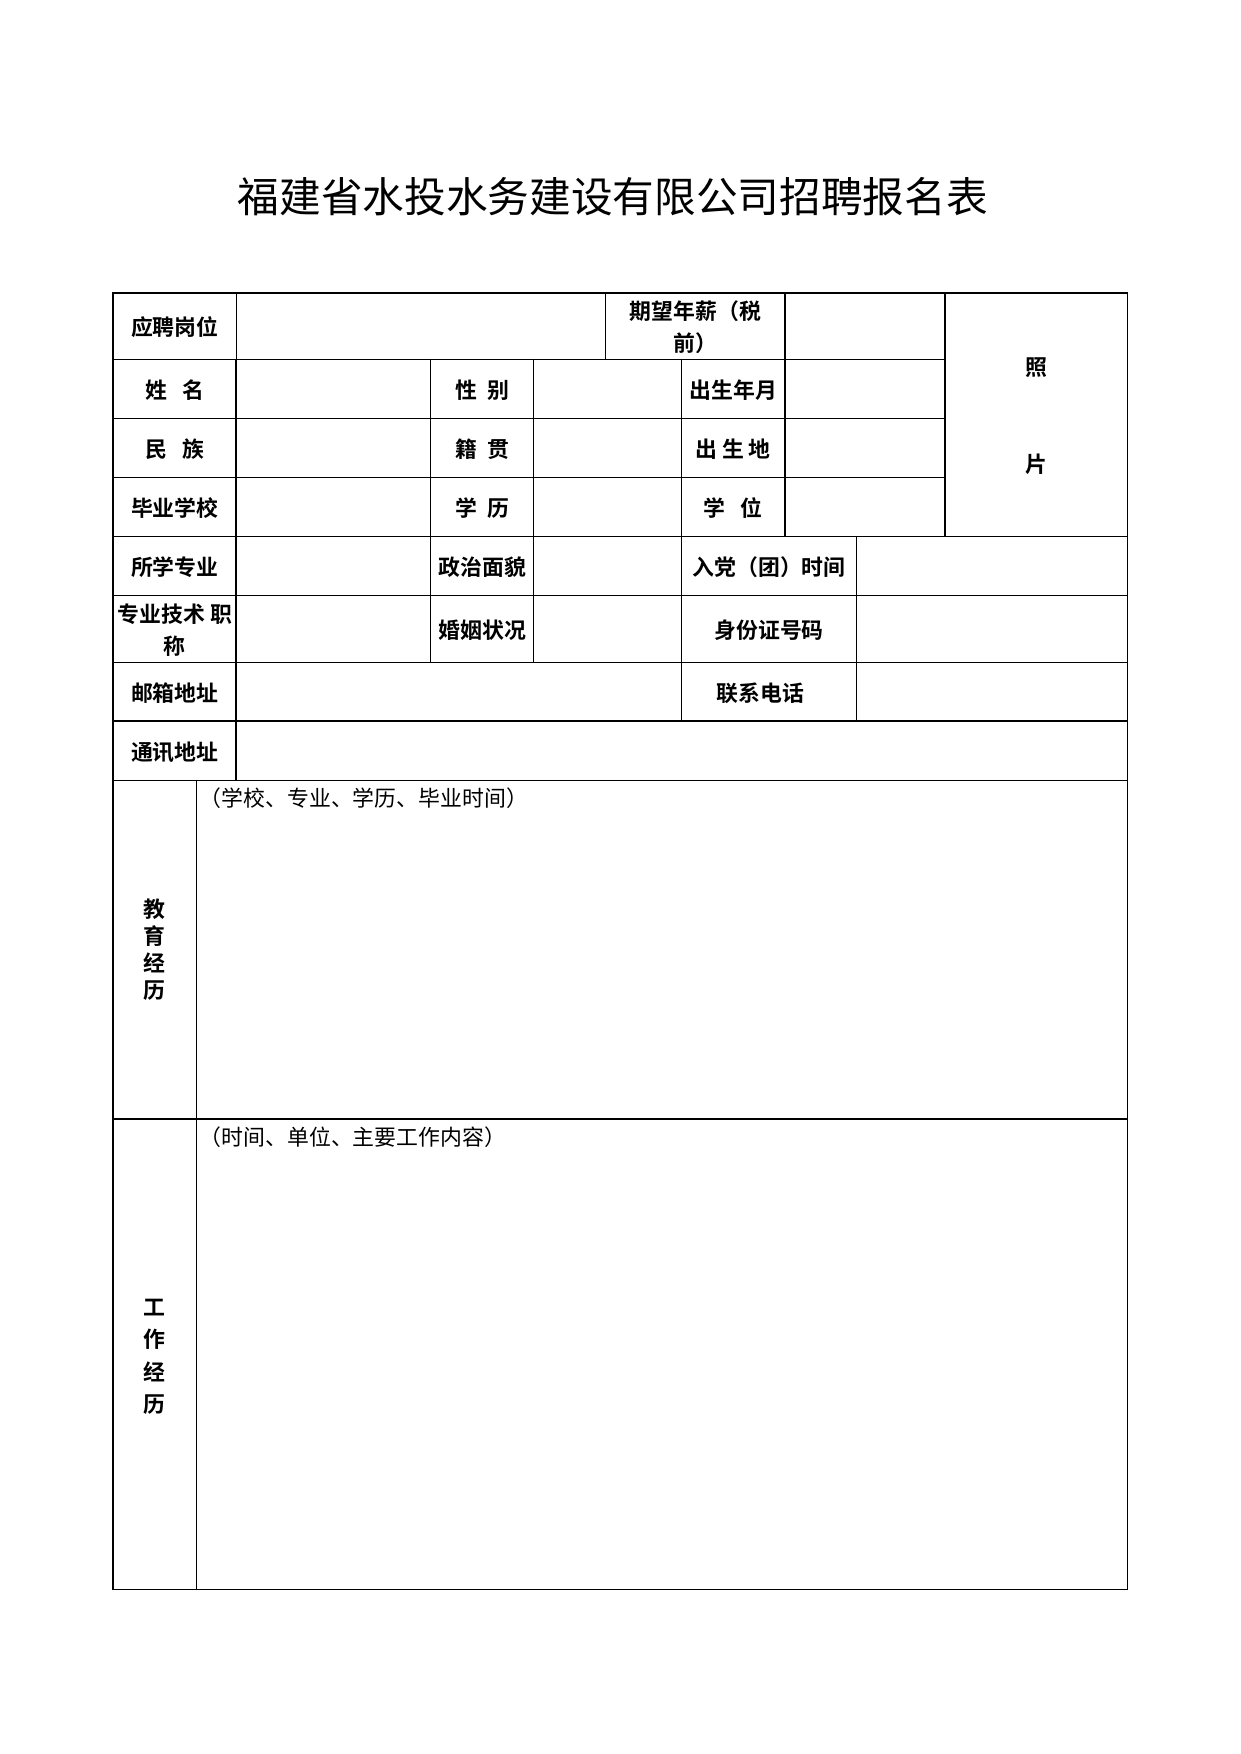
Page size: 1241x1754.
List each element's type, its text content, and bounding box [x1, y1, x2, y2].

table_cell [534, 478, 681, 536]
table_cell 性 别 [431, 360, 533, 418]
table_cell [534, 419, 681, 477]
table_cell （时间、单位、主要工作内容） [197, 1120, 1127, 1589]
table_cell [237, 596, 430, 661]
table_cell [237, 478, 430, 536]
table_cell [237, 537, 430, 595]
table_cell 教 育 经 历 [114, 781, 196, 1118]
table_cell 出 生 地 [682, 419, 784, 477]
table_header 应聘岗位 [114, 294, 236, 358]
table_cell [237, 722, 1127, 779]
table_cell 籍 贯 [431, 419, 533, 477]
table_cell （学校、专业、学历、毕业时间） [197, 781, 1127, 1118]
table_cell 身份证号码 [682, 596, 856, 661]
table_cell 学 历 [431, 478, 533, 536]
table_header 期望年薪（税前） [606, 294, 784, 358]
table_cell [786, 419, 944, 477]
table_cell 学 位 [682, 478, 784, 536]
table_cell 姓 名 [114, 360, 235, 418]
table_cell [786, 360, 944, 418]
table_cell [857, 663, 1127, 720]
table_header [237, 294, 605, 358]
table_header 照 片 [946, 294, 1127, 536]
table_cell [237, 663, 681, 720]
table_header [786, 294, 944, 358]
table_cell 政治面貌 [431, 537, 533, 595]
text 福建省水投水务建设有限公司招聘报名表 [151, 162, 1075, 227]
table_cell 民 族 [114, 419, 235, 477]
table_cell 工 作 经 历 [114, 1120, 196, 1589]
table_cell [534, 537, 681, 595]
table_cell 毕业学校 [114, 478, 235, 536]
table_cell [534, 596, 681, 661]
table_cell [237, 419, 430, 477]
table_cell [857, 596, 1127, 661]
table_cell 联系电话 [682, 663, 856, 720]
table_cell 专业技术 职称 [114, 596, 235, 661]
table_cell [857, 537, 1127, 595]
table_cell 入党（团）时间 [682, 537, 856, 595]
table_cell 出生年月 [682, 360, 784, 418]
table_cell 婚姻状况 [431, 596, 533, 661]
table_cell 所学专业 [114, 537, 235, 595]
table_cell [237, 360, 430, 418]
table_cell [786, 478, 944, 536]
table_cell [534, 360, 681, 418]
table_cell 通讯地址 [114, 722, 235, 779]
table_cell 邮箱地址 [114, 663, 235, 720]
